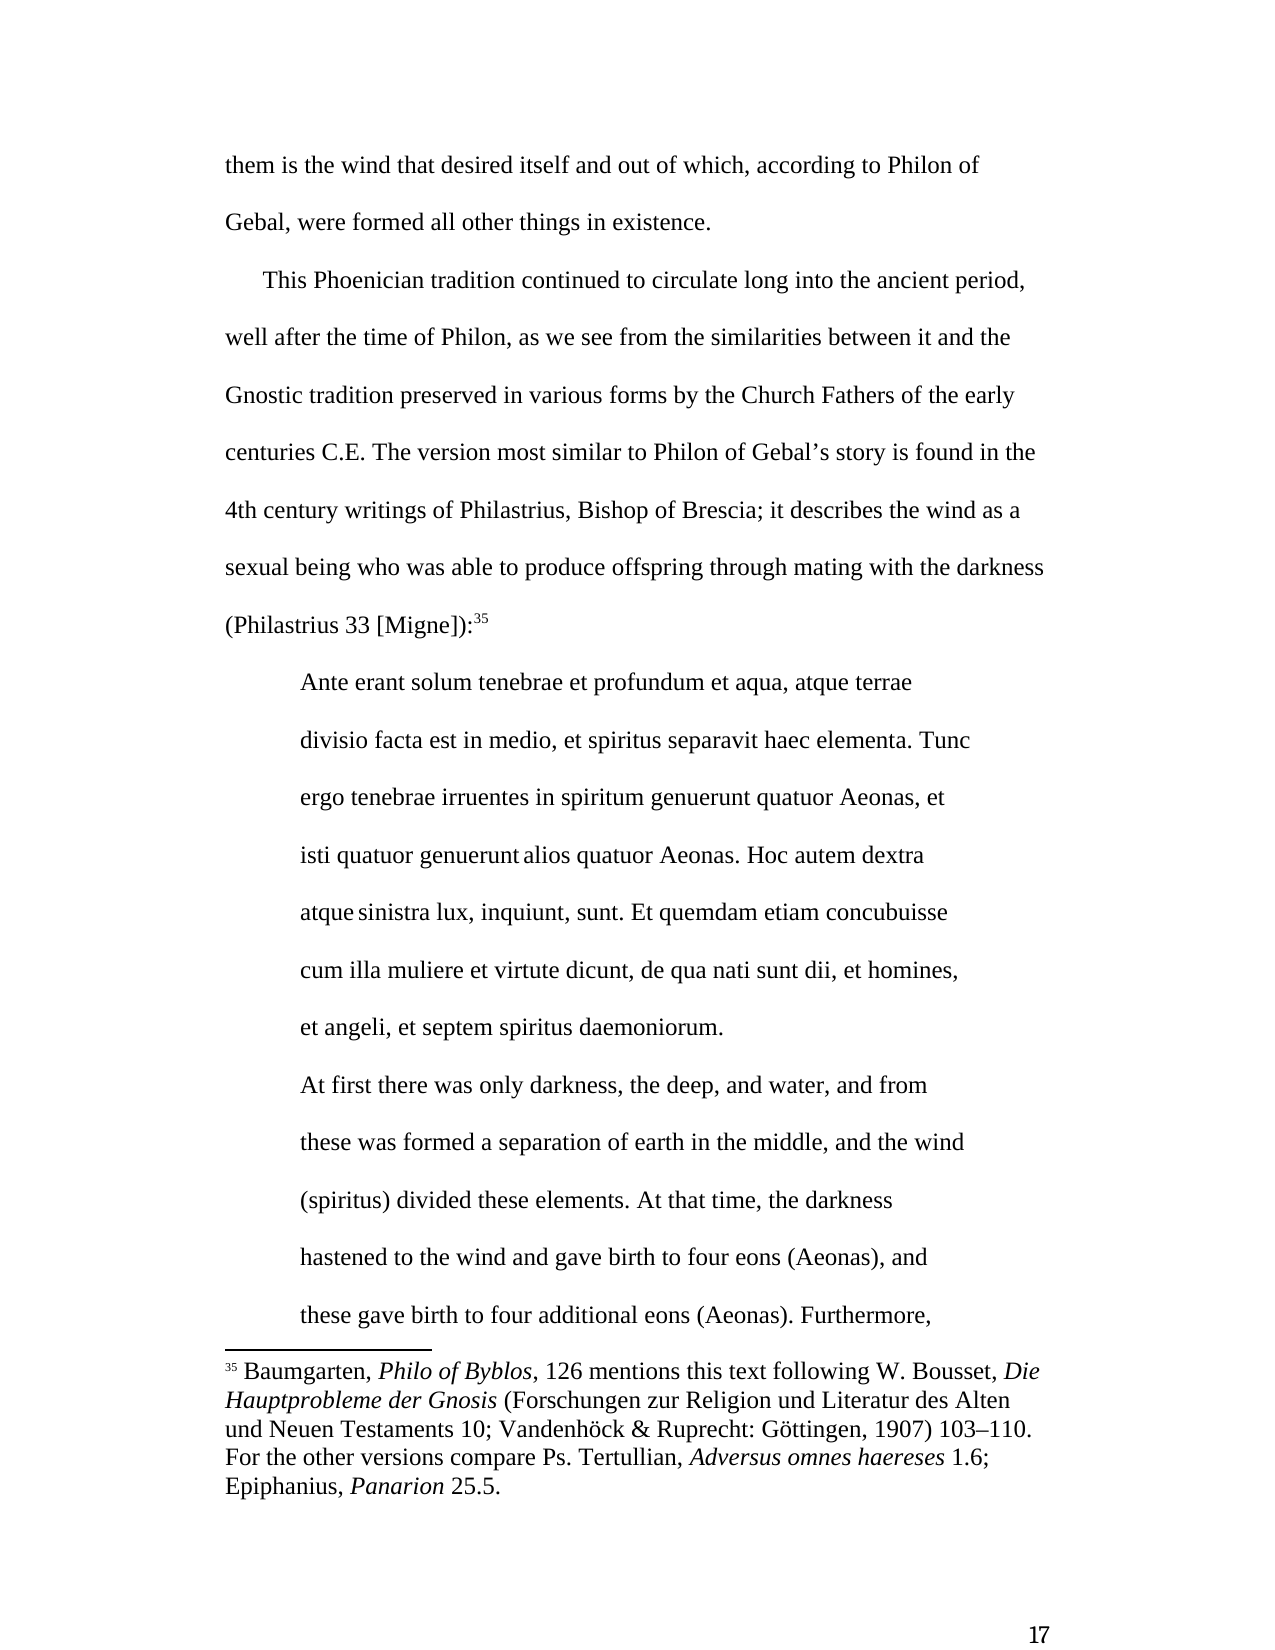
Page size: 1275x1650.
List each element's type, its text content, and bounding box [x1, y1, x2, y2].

text This Phoenician tradition continued to circulate long into the ancient period, well after the time of Philon, as we see from the similarities between it and the Gnostic tradition preserved in various forms by the Church Fathers of the early centuries C.E. The version most similar to Philon of Gebal’s story is found in the 4th century writings of Philastrius, Bishop of Brescia; it describes the wind as a sexual being who was able to produce offspring through mating with the darkness (Philastrius 33 [Migne]): [225, 265, 1050, 639]
text Ante erant solum tenebrae et profundum et aqua, atque terrae divisio facta est in medio, et spiritus separavit haec elementa. Tunc ergo tenebrae irruentes in spiritum genuerunt quatuor Aeonas, et isti quatuor genuerunt alios quatuor Aeonas. Hoc autem dextra atque sinistra lux, inquiunt, sunt. Et quemdam etiam concubuisse cum illa muliere et virtute dicunt, de qua nati sunt dii, et homines, et angeli, et septem spiritus daemoniorum. [300, 667, 975, 1041]
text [225, 150, 1050, 236]
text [300, 1070, 975, 1329]
